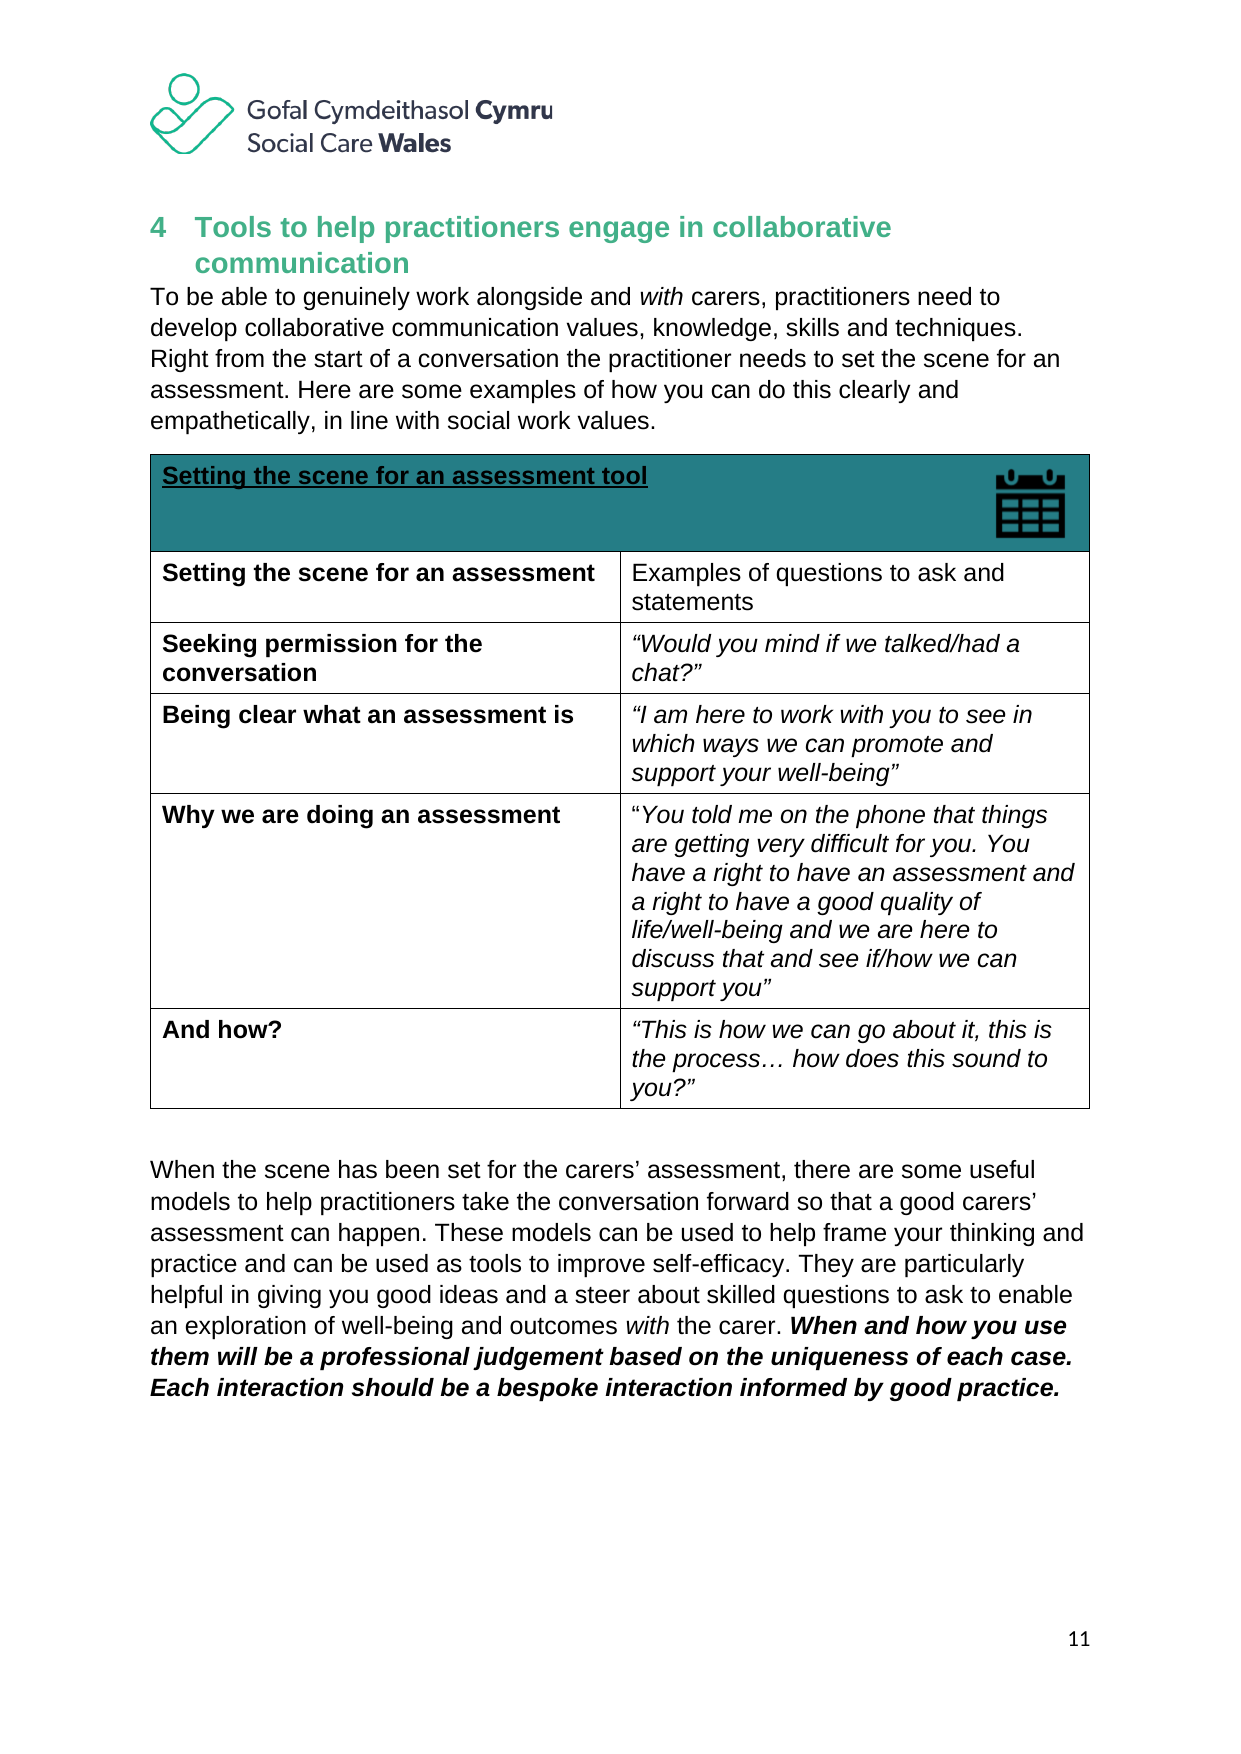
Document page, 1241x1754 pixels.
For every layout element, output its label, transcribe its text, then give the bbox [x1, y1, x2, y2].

text To be able to genuinely work alongside and with carers, practitioners need to develop collaborative communication values, knowledge, skills and techniques. Right from the start of a conversation the practitioner needs to set the scene for an assessment. Here are some examples of how you can do this clearly and empathetically, in line with social work values. [150, 282, 1090, 435]
subtitle 4 Tools to help practitioners engage in collaborative communication [150, 210, 1090, 279]
table_cell Setting the scene for an assessment [151, 552, 620, 622]
table_cell Examples of questions to ask and statements [621, 552, 1089, 622]
table_cell “I am here to work with you to see in which ways we can promote and support your well-being” [621, 694, 1089, 793]
text When the scene has been set for the carers’ assessment, there are some useful models to help practitioners take the conversation forward so that a good carers’ assessment can happen. These models can be used to help frame your thinking and practice and can be used as tools to improve self-efficacy. They are particularly helpful in giving you good ideas and a steer about skilled questions to ask to enable an exploration of well-being and outcomes with the carer. When and how you use them will be a professional judgement based on the uniqueness of each case. Each interaction should be a bespoke interaction informed by good practice. [150, 1156, 1090, 1402]
table_header Setting the scene for an assessment tool [151, 455, 982, 551]
picture [982, 455, 1079, 552]
table_cell Being clear what an assessment is [151, 694, 620, 793]
table_cell “Would you mind if we talked/had a chat?” [621, 623, 1089, 693]
table_cell Why we are doing an assessment [151, 794, 620, 1008]
table_cell “This is how we can go about it, this is the process… how does this sound to you?” [621, 1009, 1089, 1108]
table_cell “You told me on the phone that things are getting very difficult for you. You have a right to have an assessment and a right to have a good quality of life/well-being and we are here to discuss that and see if/how we can support you” [621, 794, 1089, 1008]
table_cell Seeking permission for the conversation [151, 623, 620, 693]
table_cell And how? [151, 1009, 620, 1108]
